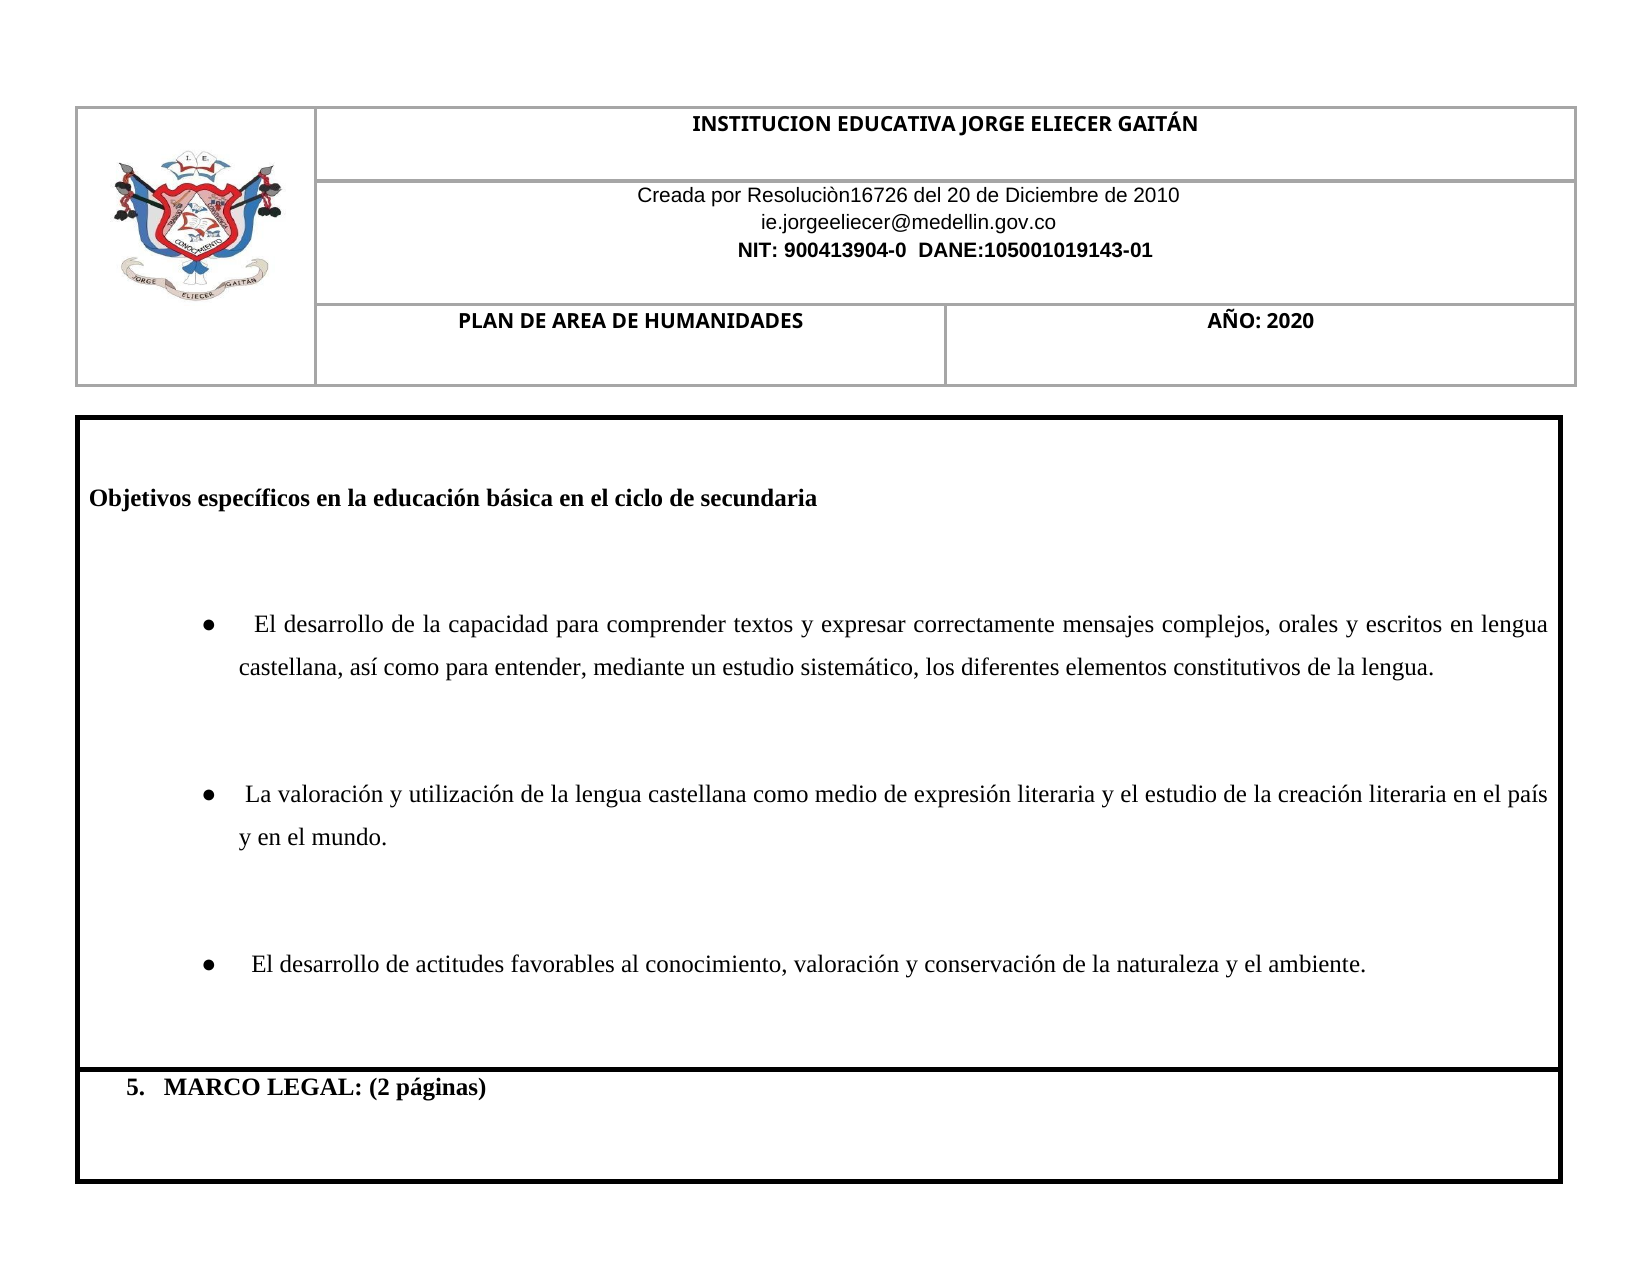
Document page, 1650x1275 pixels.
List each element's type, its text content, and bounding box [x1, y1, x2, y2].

picture [104, 145, 288, 306]
table_cell OBJETIVOS DEL ÁREA: (1 página) OBJETIVOS TOMANDO COMO REFERENCIA LA LEY GENERAL DE EDUCACIÓN Objetivos comunes de todos los niveles, objetivos generales y específicos por niveles (Preescolar, Educación básica y Educación media técnica y académica) Considerando que es objeto primordial de todos y cada uno de los niveles educativos la formación integral de los educandos y que en el desarrollo del niño como ser social, la lengua desempeña la función más importante, entendiendo que es a través de ella que se le transmiten los modelos de vida, que aprende a desempeñarse como miembro de una sociedad y a adoptar su cultura, sus modos de pensar y de actuar, sus creencias y sus valores, en el presente proyecto de lenguaje se contribuirá directa e indirectamente al apoyo de acciones estructuradas encaminadas a desarrollar los siguientes aspectos, formulados como objetivos y conforme los distintos niveles educativos. Objetivos comunes de todos los niveles Formar la personalidad y la capacidad de asumir con responsabilidad y autonomía sus derechos y deberes. Proporcionar una sólida formación ética y moral, y fomentar la práctica del respeto a los derechos humanos. Desarrollar en el estudiante diferentes facetas del conocimiento; tanto a nivel científico, como a nivel tecnológico, artístico y humanístico; aplicadas al ejercicio continuo del lenguaje; sin dejar de lado la importancia de las cuatro habilidades comunicativas (leer, escribir, hablar, escuchar) que contribuirán en todo el proceso educativo y que además lo ayudarán a ser competente en todos los espacios donde se desenvuelva. Utilizar adecuadamente la lengua castellana como instrumento de comunicación personal, de expresión cultural y de pensamiento crítico, mediante el pleno desarrollo de las habilidades y competencias comunicativas básicas. Utilizar con propiedad la lengua para lograr la comprensión de las demás áreas del conocimiento. Comprender la relación entre pensamiento, lenguaje y realidad y diferenciar la realidad concreta de la realidad lingüística. Dotar al estudiante de los fundamentos teóricos y estrategias prácticas que le posibiliten el desarrollo del hábito de la lectura y el dominio de sus distintas técnicas como aspecto fundamental para la adquisición de conocimiento y desarrollo de un pensamiento capaz de interpretar el mundo que lo rodea. Fomentar en la institución educativa, prácticas democráticas para el aprendizaje de los principios y valores de la participación y organización ciudadana y estimular la autonomía y la responsabilidad. Desarrollar una sana sexualidad que promueva el conocimiento de sí mismo y la autoestima, la construcción de la identidad sexual dentro del respeto por la equidad de los sexos, la afectividad, el respeto mutuo y prepararse para una vida familiar armónica y responsable. Crear y fomentar una conciencia de solidaridad internacional. Desarrollar acciones de orientación escolar, profesional y ocupacional. Formar una conciencia educativa para el esfuerzo y el trabajo, y Fomentar el interés y el respeto por la identidad cultural de los grupos étnicos. Objetivos generales de la educación básica Propiciar una formación general mediante el acceso, de manera crítica y creativa, al conocimiento científico, tecnológico, artístico y humanístico de sus relaciones con la vida social y con la naturaleza, de manera tal que prepare el educando para los niveles superiores del proceso educativo y para vinculación con la sociedad y el trabajo. Desarrollar las habilidades comunicativas para leer, comprender, escribir, escuchar, hablar y expresarse correctamente. Objetivos específicos en la educación básica en el ciclo de secundaria El desarrollo de la capacidad para comprender textos y expresar correctamente mensajes complejos, orales y escritos en lengua castellana, así como para entender, mediante un estudio sistemático, los diferentes elementos constitutivos de la lengua. La valoración y utilización de la lengua castellana como medio de expresión literaria y el estudio de la creación literaria en el país y en el mundo. El desarrollo de actitudes favorables al conocimiento, valoración y conservación de la naturaleza y el ambiente. [80, 420, 1558, 1067]
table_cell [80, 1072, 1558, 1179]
